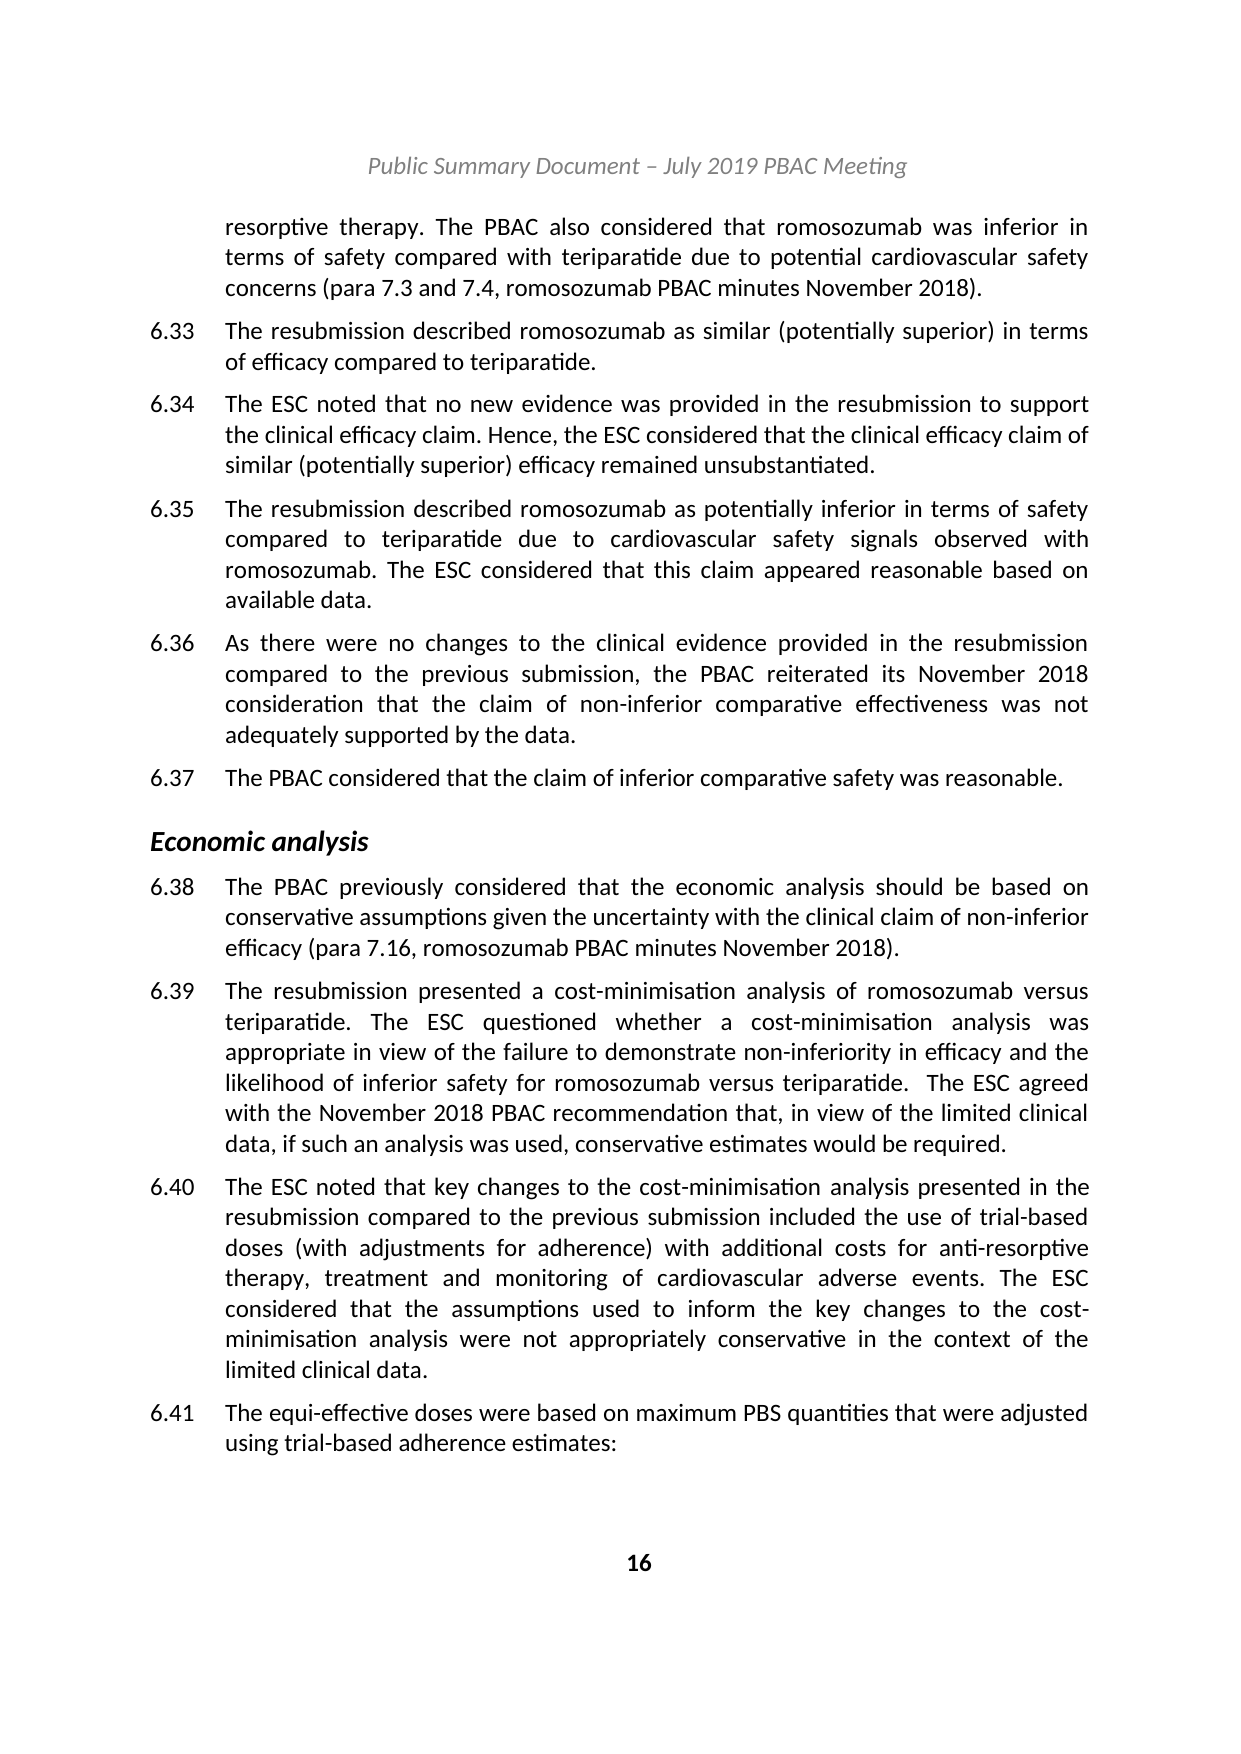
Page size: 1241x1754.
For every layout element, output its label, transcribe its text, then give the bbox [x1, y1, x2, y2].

list The equi-effective doses were based on maximum PBS quantities that were adjusted using trial-based adherence estimates: [150, 1397, 1090, 1458]
list The PBAC previously considered that the economic analysis should be based on conservative assumptions given the uncertainty with the clinical claim of non-inferior efficacy (para 7.16, romosozumab PBAC minutes November 2018). [150, 871, 1090, 963]
list The ESC noted that key changes to the cost-minimisation analysis presented in the resubmission compared to the previous submission included the use of trial-based doses (with adjustments for adherence) with additional costs for anti-resorptive therapy, treatment and monitoring of cardiovascular adverse events. The ESC considered that the assumptions used to inform the key changes to the cost-minimisation analysis were not appropriately conservative in the context of the limited clinical data. [150, 1171, 1090, 1384]
subtitle Economic analysis [150, 823, 1090, 858]
list The ESC noted that no new evidence was provided in the resubmission to support the clinical efficacy claim. Hence, the ESC considered that the clinical efficacy claim of similar (potentially superior) efficacy remained unsubstantiated. [150, 389, 1090, 480]
list As there were no changes to the clinical evidence provided in the resubmission compared to the previous submission, the PBAC reiterated its November 2018 consideration that the claim of non-inferior comparative effectiveness was not adequately supported by the data. [150, 627, 1090, 749]
list The PBAC considered that the claim of inferior comparative safety was reasonable. [150, 762, 1090, 792]
list The resubmission described romosozumab as similar (potentially superior) in terms of efficacy compared to teriparatide. [150, 315, 1090, 376]
list The resubmission presented a cost-minimisation analysis of romosozumab versus teriparatide. The ESC questioned whether a cost-minimisation analysis was appropriate in view of the failure to demonstrate non-inferiority in efficacy and the likelihood of inferior safety for romosozumab versus teriparatide. The ESC agreed with the November 2018 PBAC recommendation that, in view of the limited clinical data, if such an analysis was used, conservative estimates would be required. [150, 975, 1090, 1158]
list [150, 211, 1090, 303]
list The resubmission described romosozumab as potentially inferior in terms of safety compared to teriparatide due to cardiovascular safety signals observed with romosozumab. The ESC considered that this claim appeared reasonable based on available data. [150, 493, 1090, 615]
